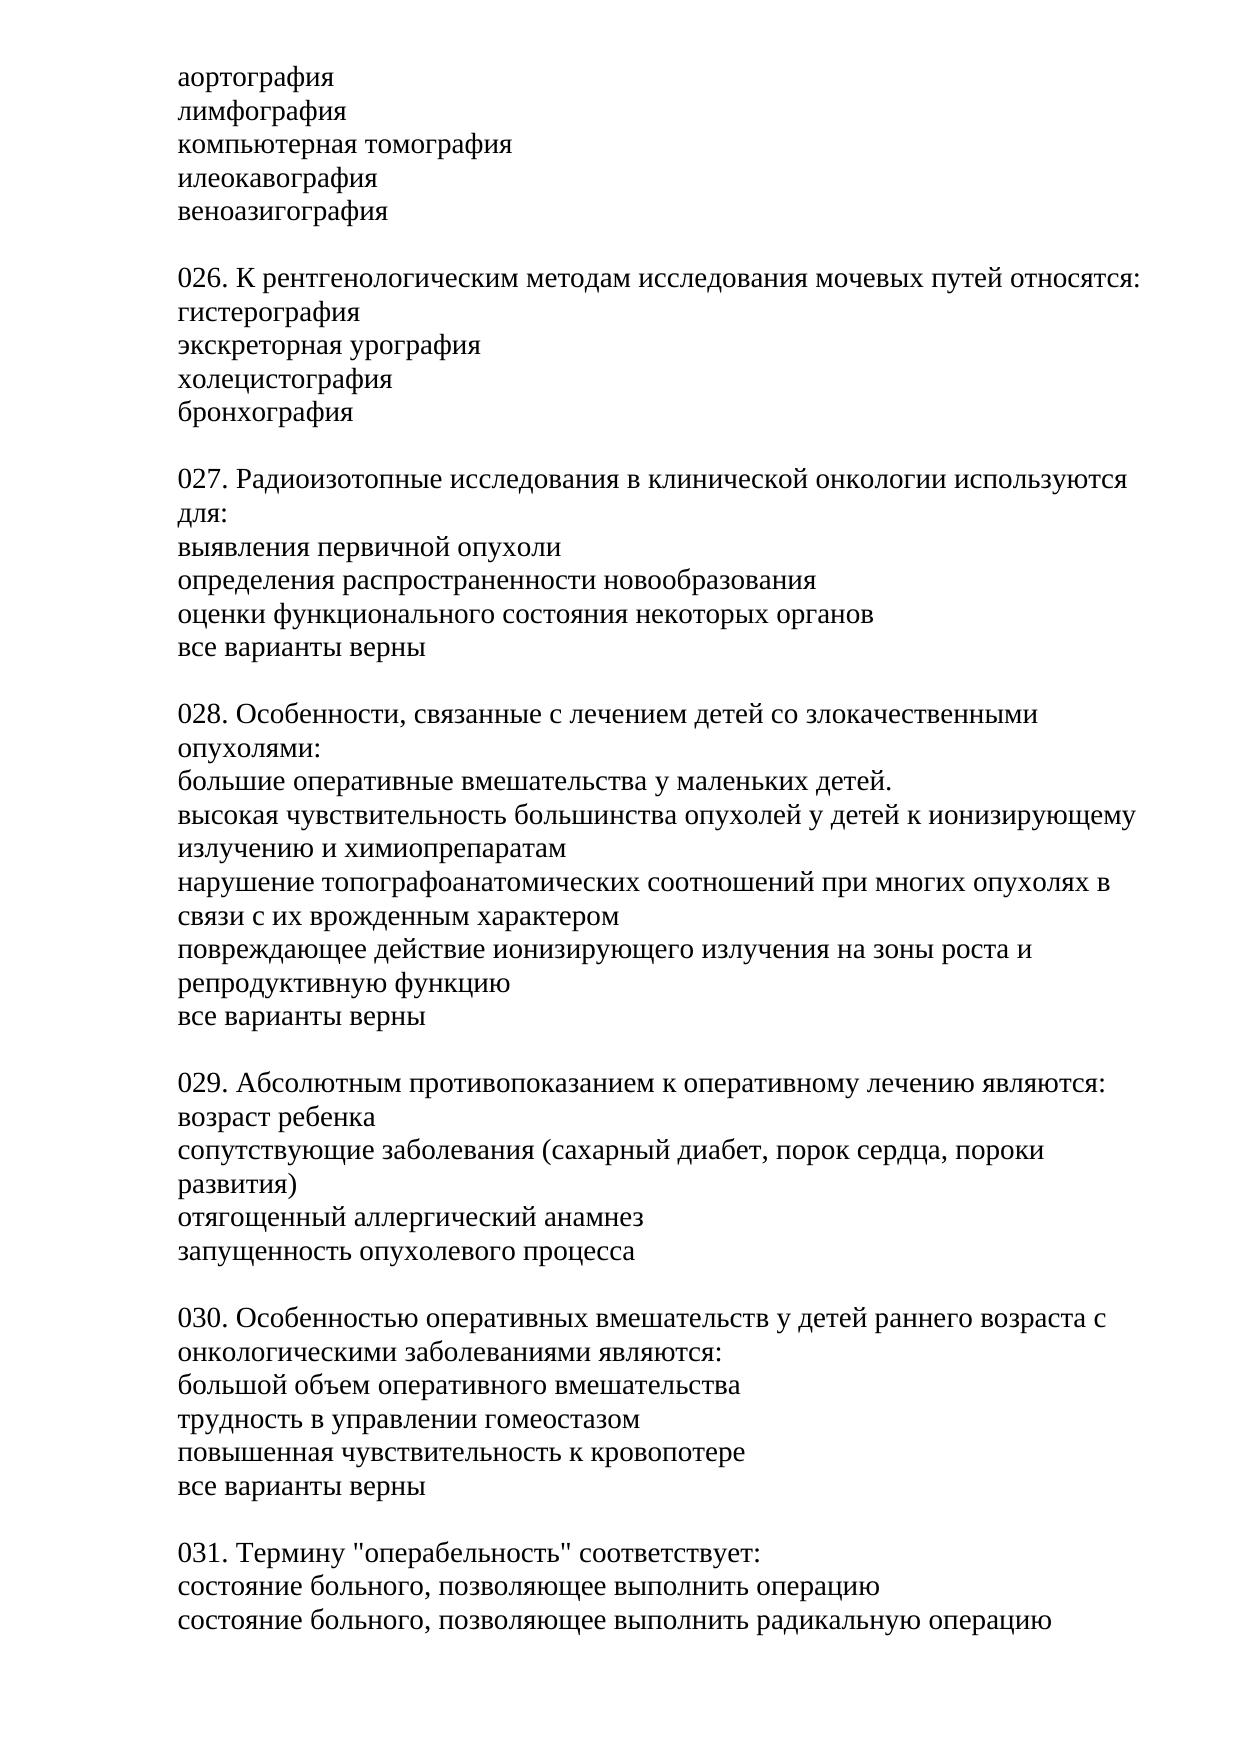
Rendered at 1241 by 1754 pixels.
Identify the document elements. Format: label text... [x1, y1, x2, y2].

text 028. Особенности, связанные с лечением детей со злокачественными опухолями: [177, 696, 1152, 763]
text большие оперативные вмешательства у маленьких детей. [177, 763, 1152, 797]
text все варианты верны [177, 998, 1152, 1032]
text трудность в управлении гомеостазом [177, 1401, 1152, 1434]
text выявления первичной опухоли [177, 529, 1152, 562]
text отягощенный аллергический анамнез [177, 1199, 1152, 1233]
text состояние больного, позволяющее выполнить радикальную операцию [177, 1602, 1152, 1636]
text 029. Абсолютным противопоказанием к оперативному лечению являются: [177, 1065, 1152, 1099]
text илеокавография [177, 160, 1152, 193]
text 027. Радиоизотопные исследования в клинической онкологии используются для: [177, 462, 1152, 529]
text компьютерная томография [177, 126, 1152, 160]
text холецистография [177, 361, 1152, 394]
text все варианты верны [177, 1468, 1152, 1501]
text гистерография [177, 294, 1152, 327]
text состояние больного, позволяющее выполнить операцию [177, 1568, 1152, 1602]
text оценки функционального состояния некоторых органов [177, 596, 1152, 629]
text возраст ребенка [177, 1099, 1152, 1132]
text повышенная чувствительность к кровопотере [177, 1434, 1152, 1468]
text большой объем оперативного вмешательства [177, 1367, 1152, 1401]
text повреждающее действие ионизирующего излучения на зоны роста и репродуктивную функцию [177, 931, 1152, 998]
text веноазигография [177, 193, 1152, 227]
text все варианты верны [177, 629, 1152, 663]
text лимфография [177, 93, 1152, 126]
text определения распространенности новообразования [177, 562, 1152, 596]
text 031. Термину "операбельность" соответствует: [177, 1535, 1152, 1568]
text 030. Особенностью оперативных вмешательств у детей раннего возраста с онкологическими заболеваниями являются: [177, 1300, 1152, 1367]
text 026. К рентгенологическим методам исследования мочевых путей относятся: [177, 260, 1152, 294]
text бронхография [177, 394, 1152, 428]
text высокая чувствительность большинства опухолей у детей к ионизирующему излучению и химиопрепаратам [177, 797, 1152, 864]
text аортография [177, 59, 1152, 93]
text экскреторная урография [177, 327, 1152, 361]
text запущенность опухолевого процесса [177, 1233, 1152, 1267]
text сопутствующие заболевания (сахарный диабет, порок сердца, пороки развития) [177, 1132, 1152, 1199]
text нарушение топографоанатомических соотношений при многих опухолях в связи с их врожденным характером [177, 864, 1152, 931]
